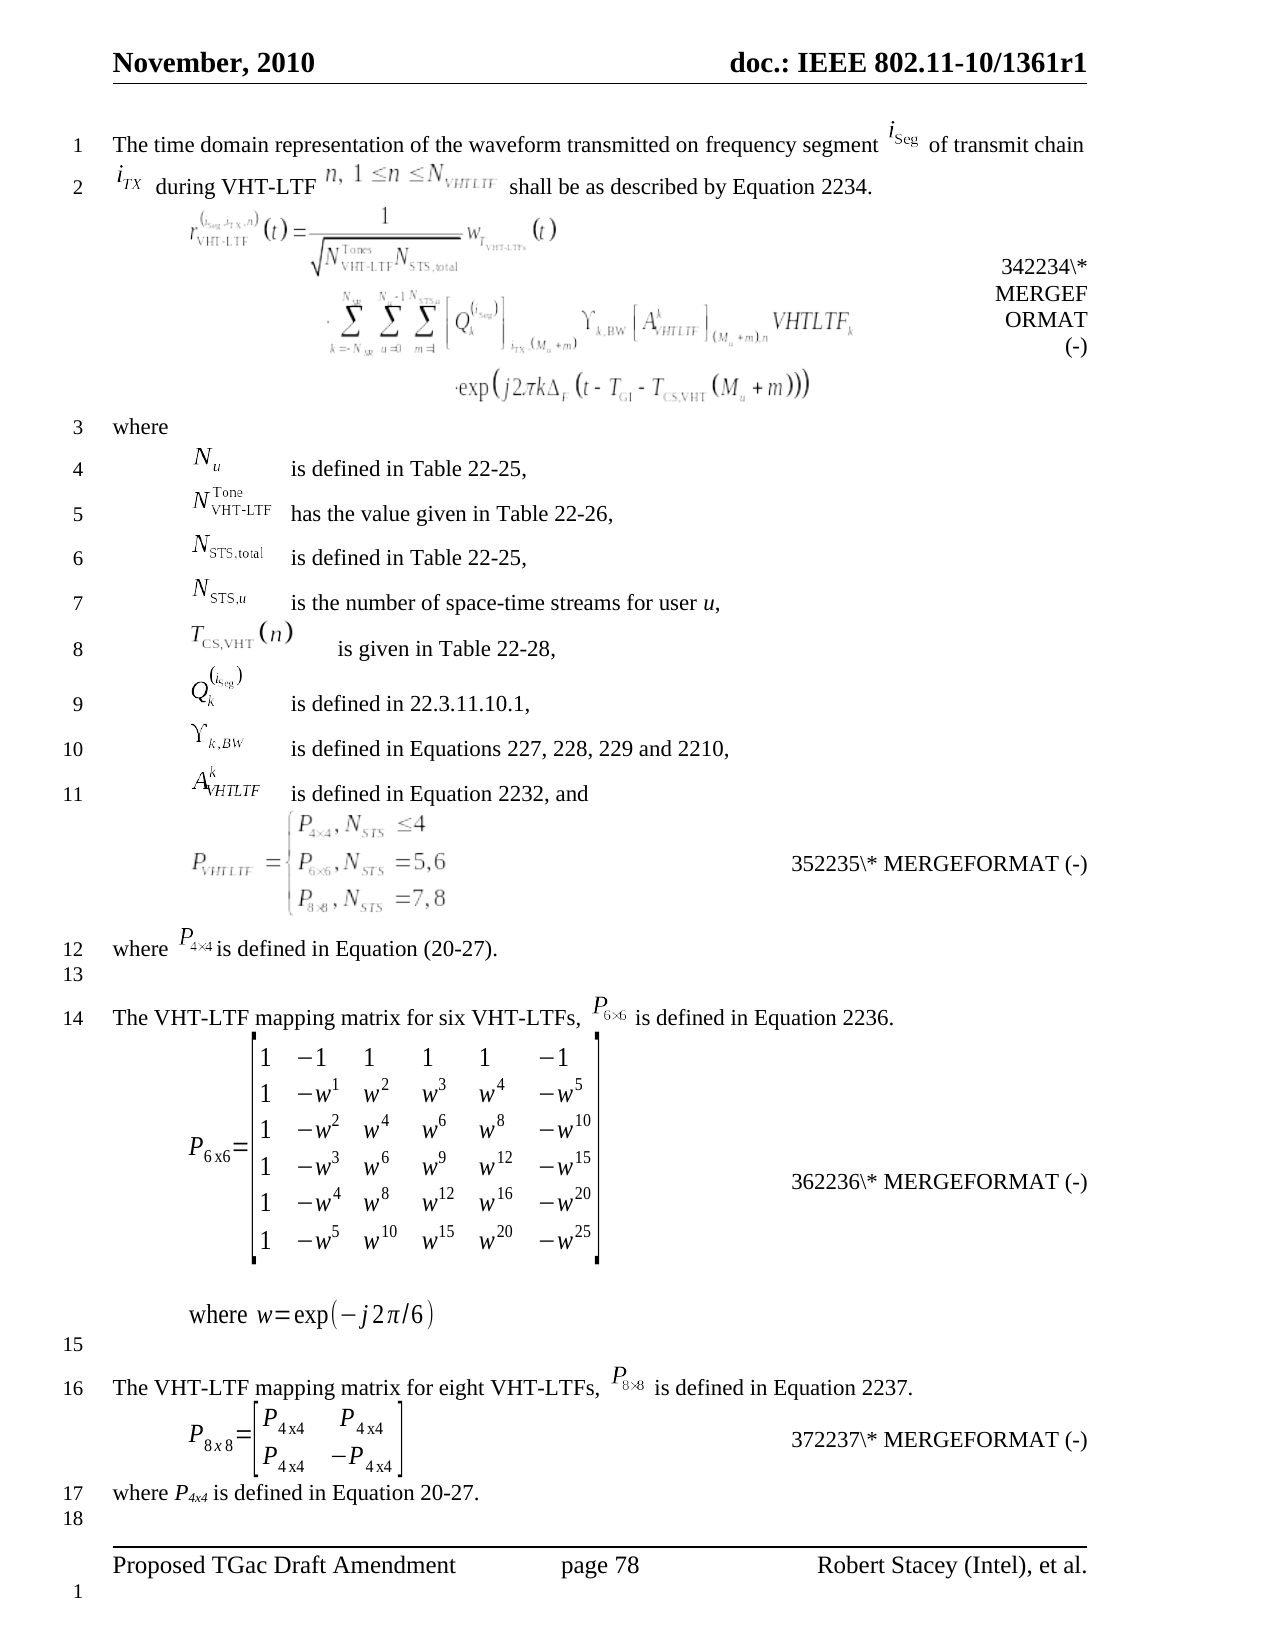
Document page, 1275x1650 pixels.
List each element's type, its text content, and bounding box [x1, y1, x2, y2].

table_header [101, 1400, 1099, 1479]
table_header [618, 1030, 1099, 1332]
text is the number of space-time streams for user u, [187, 571, 1087, 615]
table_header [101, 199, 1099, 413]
text is defined in Equation , and [187, 761, 1087, 807]
text The time domain representation of the waveform transmitted on frequency segment of transmit chain during VHT-LTF shall be as described by Equation . [112, 112, 1087, 199]
text where [112, 413, 1087, 439]
text The VHT-LTF mapping matrix for eight VHT-LTFs, is defined in Equation . [112, 1358, 1087, 1400]
text is defined in Equations , , and , [187, 716, 1087, 761]
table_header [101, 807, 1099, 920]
text where is defined in Equation (20-27). [112, 920, 1087, 962]
text The VHT-LTF mapping matrix for six VHT-LTFs, is defined in Equation . [112, 988, 1087, 1030]
text is defined in 22.3.11.10.1, [187, 661, 1087, 716]
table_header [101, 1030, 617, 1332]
text where P4x4 is defined in Equation 20-27. [112, 1479, 1087, 1506]
